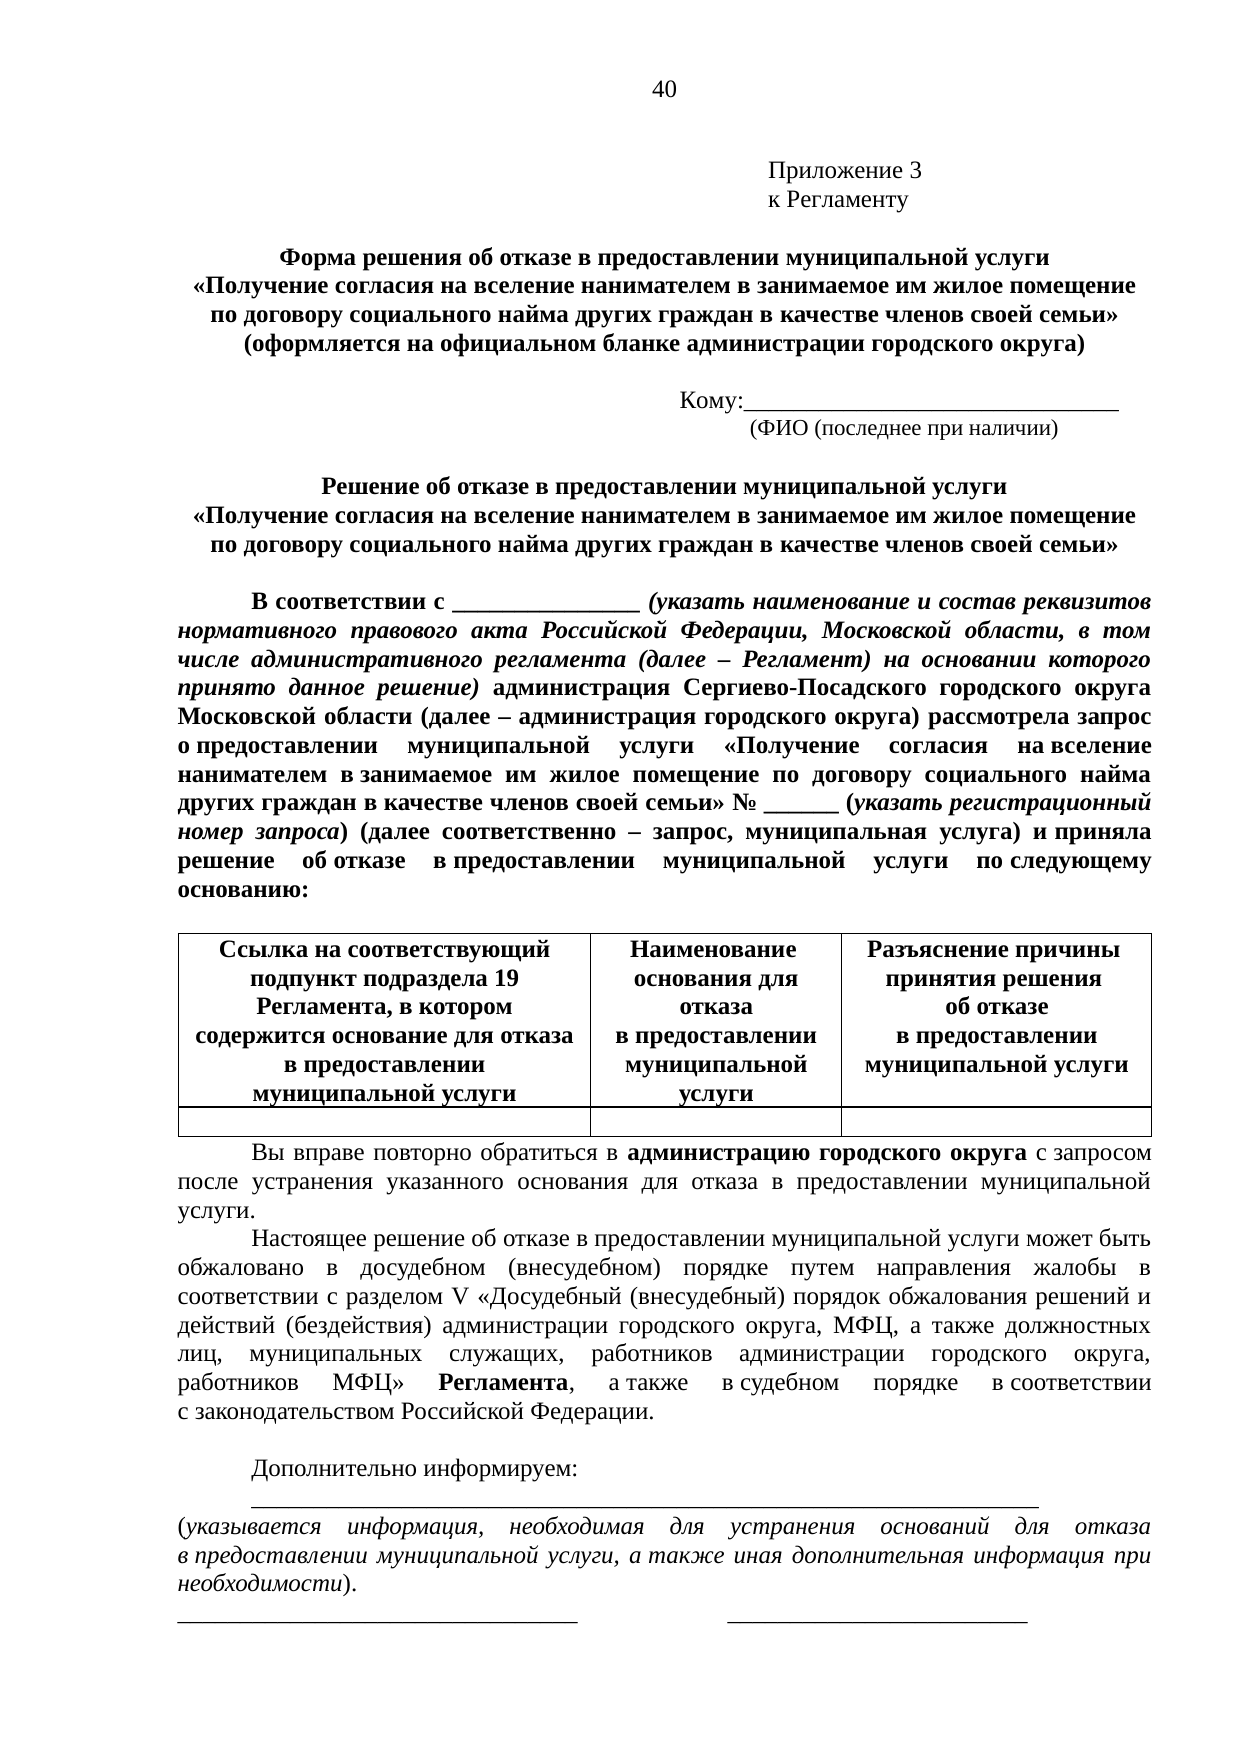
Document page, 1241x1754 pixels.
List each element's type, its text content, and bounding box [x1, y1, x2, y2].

text Настоящее решение об отказе в предоставлении муниципальной услуги может быть обжаловано в досудебном (внесудебном) порядке путем направления жалобы в соответствии с разделом V «Досудебный (внесудебный) порядок обжалования решений и действий (бездействия) администрации городского округа, МФЦ, а также должностных лиц, муниципальных служащих, работников администрации городского округа, работников МФЦ» Регламента, а также в судебном порядке в соответствии с законодательством Российской Федерации. [177, 1223, 1152, 1425]
text В соответствии с _______________ (указать наименование и состав реквизитов нормативного правового акта Российской Федерации, Московской области, в том числе административного регламента (далее – Регламент) на основании которого принято данное решение) администрация Сергиево-Посадского городского округа Московской области (далее – администрация городского округа) рассмотрела запрос о предоставлении муниципальной услуги «Получение согласия на вселение нанимателем в занимаемое им жилое помещение по договору социального найма других граждан в качестве членов своей семьи» № ______ (указать регистрационный номер запроса) (далее соответственно – запрос, муниципальная услуга) и приняла решение об отказе в предоставлении муниципальной услуги по следующему основанию: [177, 586, 1152, 902]
table_header Ссылка на соответствующий подпункт подраздела 19 Регламента, в котором содержится основание для отказа в предоставлении муниципальной услуги [179, 934, 590, 1106]
text (ФИО (последнее при наличии) [177, 414, 1152, 441]
table_header Разъяснение причины принятия решения об отказе в предоставлении муниципальной услуги [842, 934, 1151, 1106]
text Дополнительно информируем: [177, 1453, 1152, 1482]
text к Регламенту [768, 184, 1152, 213]
table_header Наименование основания для отказа в предоставлении муниципальной услуги [591, 934, 841, 1106]
text «Получение согласия на вселение нанимателем в занимаемое им жилое помещение по договору социального найма других граждан в качестве членов своей семьи» [177, 500, 1152, 557]
text (оформляется на официальном бланке администрации городского округа) [177, 328, 1152, 357]
text «Получение согласия на вселение нанимателем в занимаемое им жилое помещение по договору социального найма других граждан в качестве членов своей семьи» [177, 271, 1152, 328]
text _______________________________________________________________ (указывается информация, необходимая для устранения оснований для отказа в предоставлении муниципальной услуги, а также иная дополнительная информация при необходимости). [177, 1482, 1152, 1597]
text Кому:______________________________ [177, 386, 1152, 414]
table_cell [842, 1108, 1151, 1136]
table_cell [591, 1108, 841, 1136]
table_cell [179, 1108, 590, 1136]
text Решение об отказе в предоставлении муниципальной услуги [177, 471, 1152, 500]
text ________________________________ ________________________ [177, 1597, 1152, 1626]
text Приложение 3 [768, 156, 1152, 184]
text Вы вправе повторно обратиться в администрацию городского округа с запросом после устранения указанного основания для отказа в предоставлении муниципальной услуги. [177, 1137, 1152, 1223]
text Форма решения об отказе в предоставлении муниципальной услуги [177, 242, 1152, 271]
